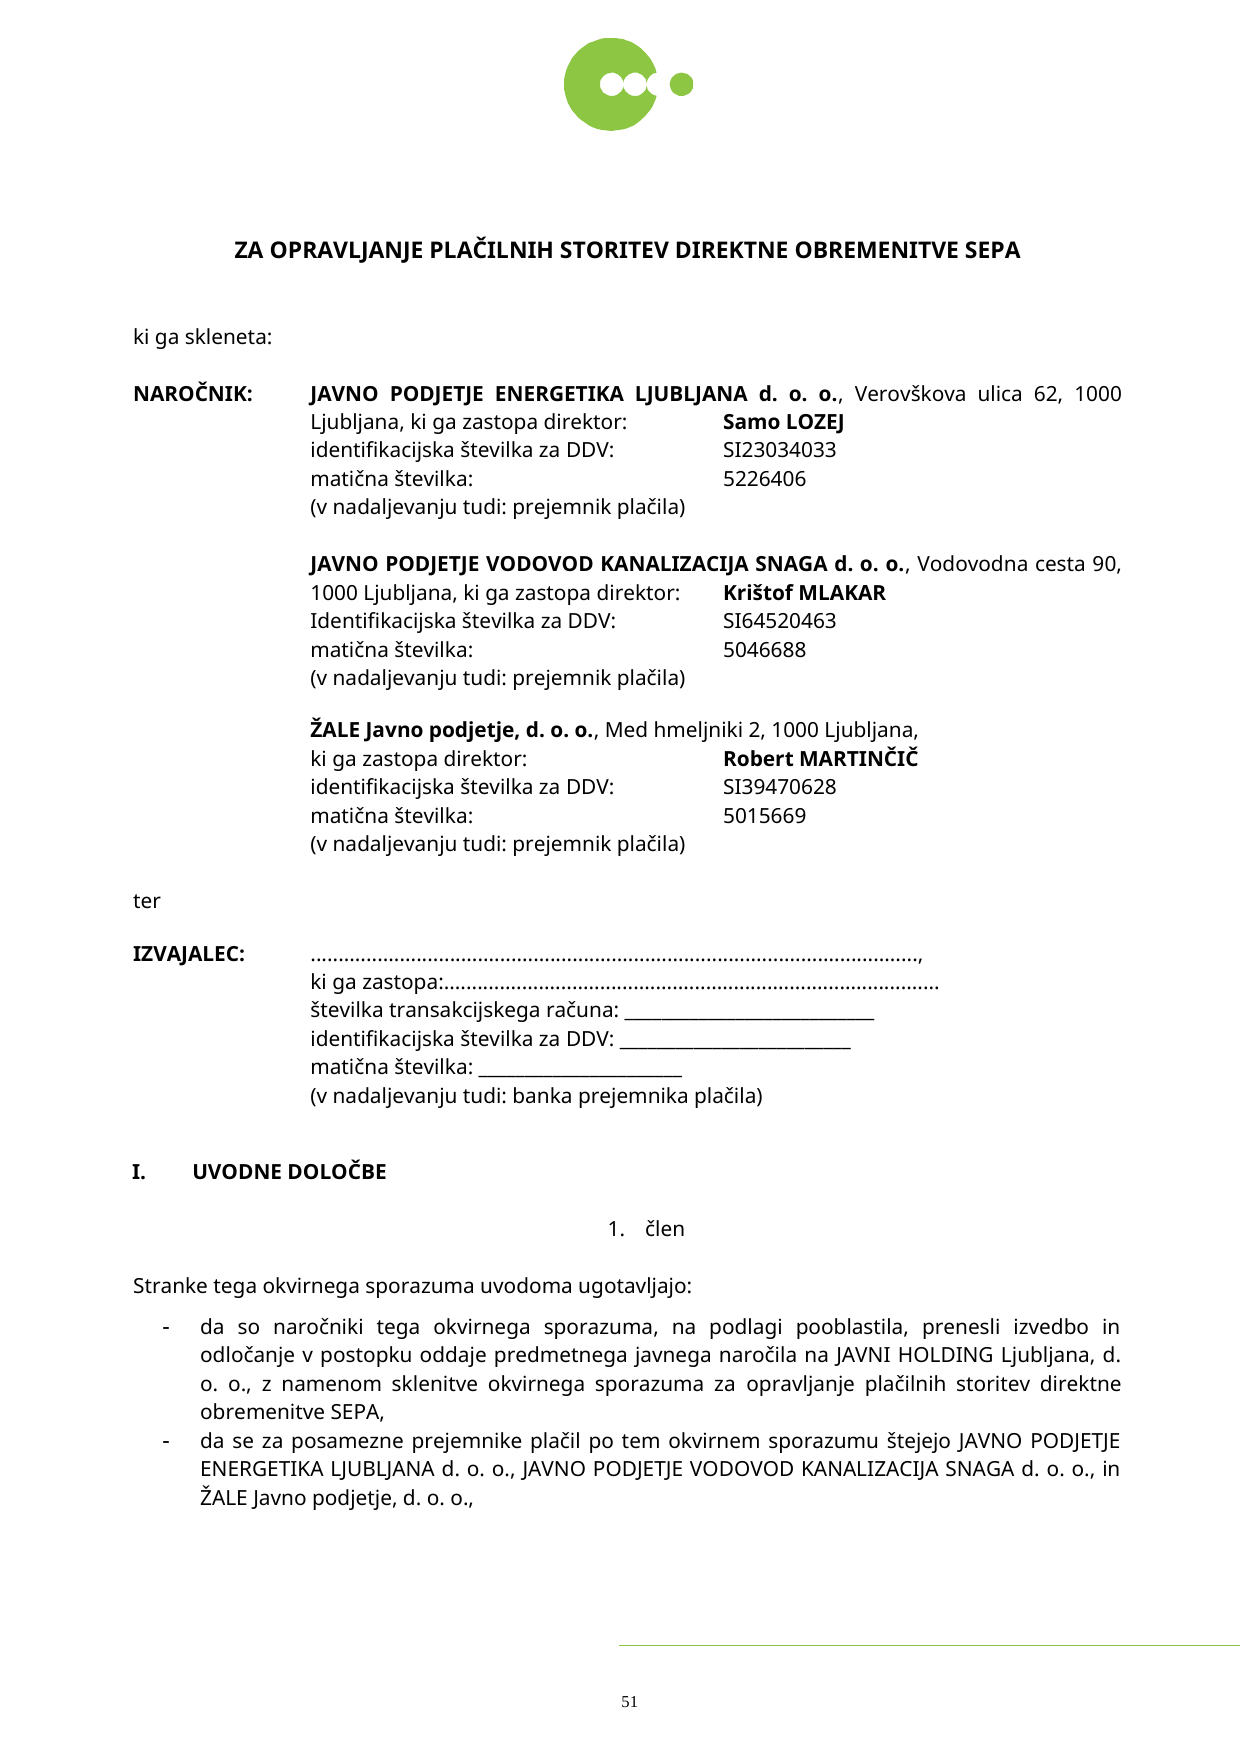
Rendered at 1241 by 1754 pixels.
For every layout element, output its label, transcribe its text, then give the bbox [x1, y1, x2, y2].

text ZA OPRAVLJANJE PLAČILNIH STORITEV DIREKTNE OBREMENITVE SEPA [133, 234, 1122, 265]
text JAVNO PODJETJE VODOVOD KANALIZACIJA SNAGA d. o. o., Vodovodna cesta 90, 1000 Ljubljana, ki ga zastopa direktor: Krištof MLAKAR [133, 549, 1122, 606]
text IZVAJALEC: ............................................................................................................., [133, 939, 1122, 967]
text (v nadaljevanju tudi: banka prejemnika plačila) [310, 1081, 1122, 1109]
text matična številka: 5226406 [133, 464, 1122, 492]
text ter [133, 886, 1122, 915]
text ki ga zastopa:......................................................................................... [310, 967, 1122, 996]
text identifikacijska številka za DDV: SI39470628 [133, 772, 1122, 801]
text (v nadaljevanju tudi: prejemnik plačila) [302, 663, 1122, 692]
text številka transakcijskega računa: ___________________________ [133, 996, 1122, 1024]
text Identifikacijska številka za DDV: SI64520463 [133, 606, 1122, 635]
text Stranke tega okvirnega sporazuma uvodoma ugotavljajo: [133, 1271, 1122, 1300]
list da so naročniki tega okvirnega sporazuma, na podlagi pooblastila, prenesli izvedbo in odločanje v postopku oddaje predmetnega javnega naročila na JAVNI HOLDING Ljubljana, d. o. o., z namenom sklenitve okvirnega sporazuma za opravljanje plačilnih storitev direktne obremenitve SEPA, [162, 1312, 1122, 1426]
text (v nadaljevanju tudi: prejemnik plačila) [302, 492, 1122, 521]
text ki ga skleneta: [133, 322, 1122, 350]
text ki ga zastopa direktor: Robert MARTINČIČ [133, 744, 1122, 772]
text matična številka: 5015669 [133, 801, 1122, 829]
text matična številka: ______________________ [133, 1052, 1122, 1081]
list UVODNE DOLOČBE [132, 1157, 1122, 1186]
list da se za posamezne prejemnike plačil po tem okvirnem sporazumu štejejo JAVNO PODJETJE ENERGETIKA LJUBLJANA d. o. o., JAVNO PODJETJE VODOVOD KANALIZACIJA SNAGA d. o. o., in ŽALE Javno podjetje, d. o. o., [162, 1426, 1122, 1511]
text (v nadaljevanju tudi: prejemnik plačila) [302, 829, 1122, 858]
text ŽALE Javno podjetje, d. o. o., Med hmeljniki 2, 1000 Ljubljana, [133, 716, 1122, 744]
text identifikacijska številka za DDV: SI23034033 [133, 436, 1122, 464]
list člen [170, 1214, 1122, 1243]
text identifikacijska številka za DDV: _________________________ [133, 1024, 1122, 1052]
text matična številka: 5046688 [133, 635, 1122, 663]
text NAROČNIK: JAVNO PODJETJE ENERGETIKA LJUBLJANA d. o. o., Verovškova ulica 62, 1000 Ljubljana, ki ga zastopa direktor: Samo LOZEJ [133, 379, 1122, 436]
